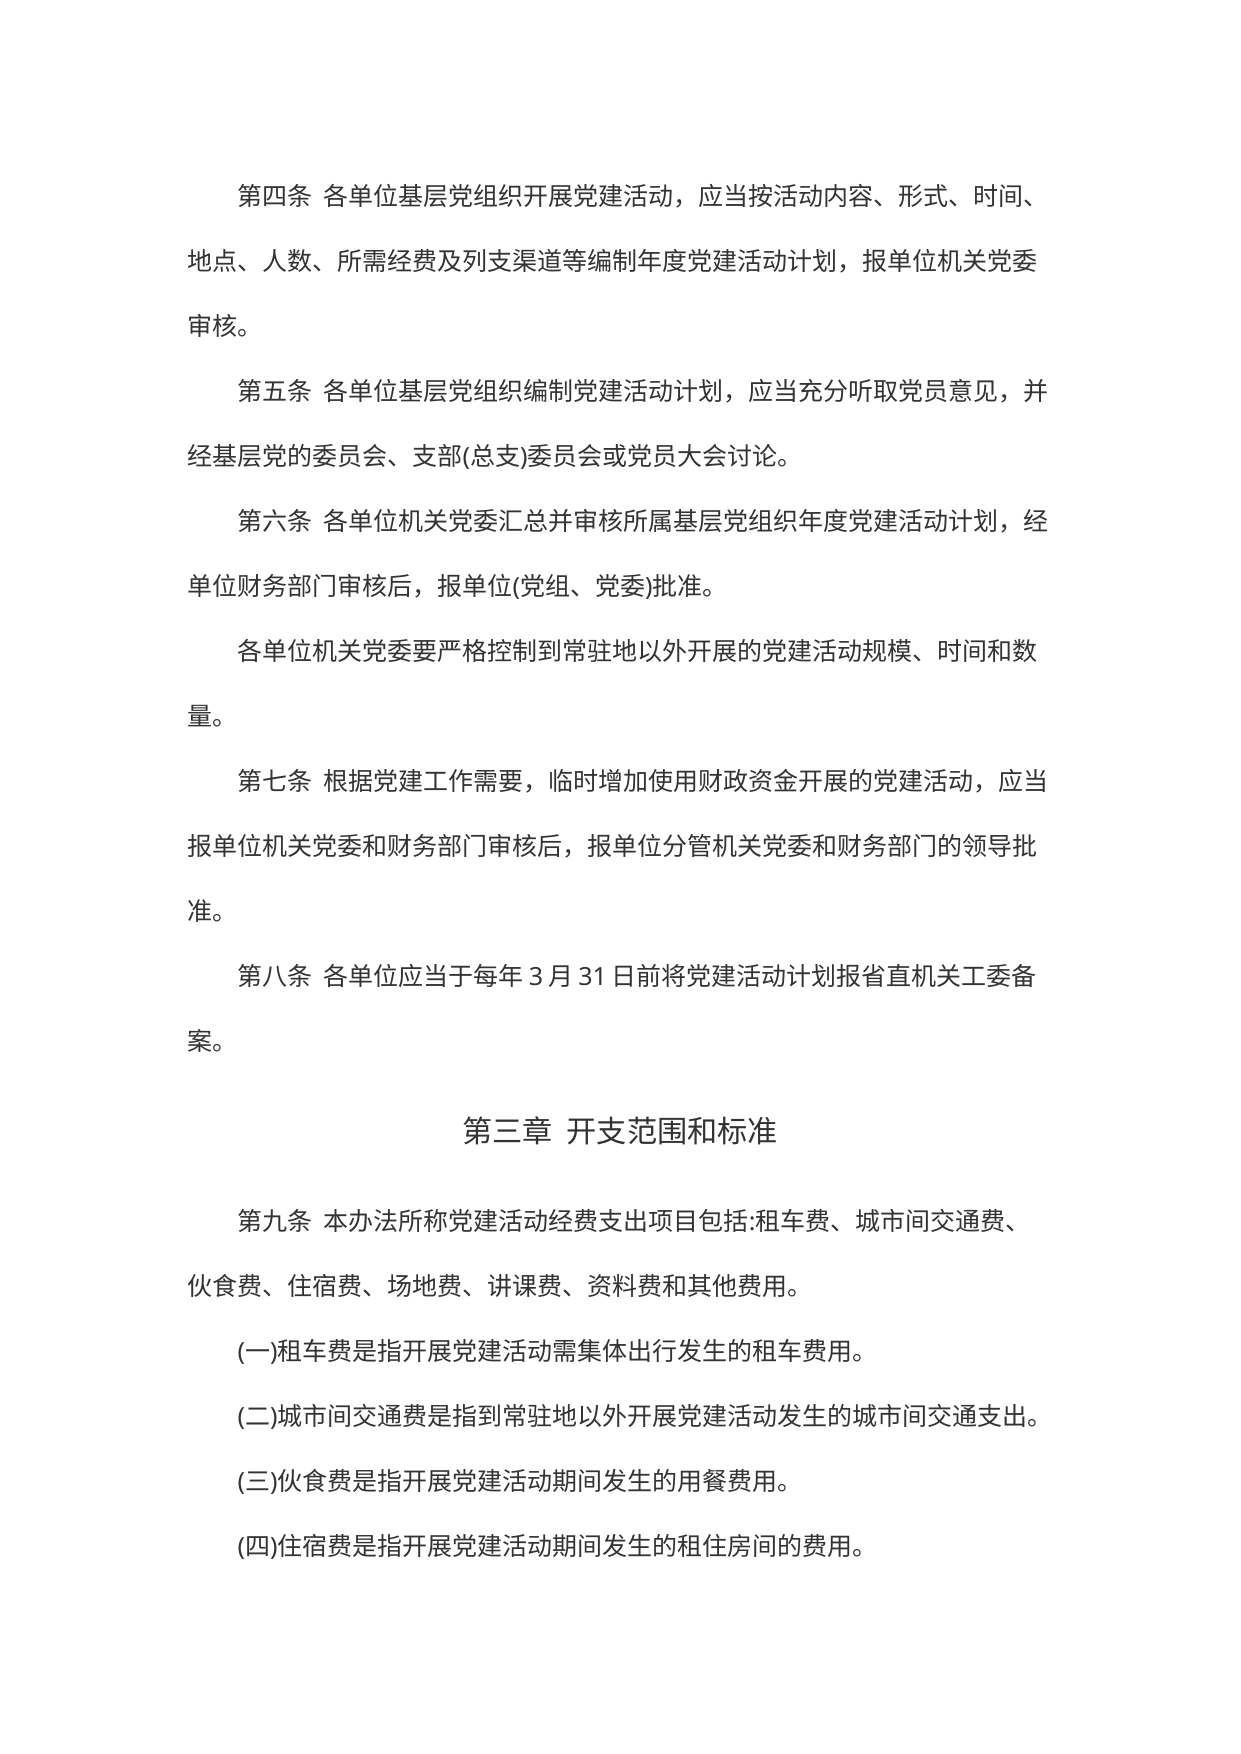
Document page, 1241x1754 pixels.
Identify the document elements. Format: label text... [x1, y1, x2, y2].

text 第六条 各单位机关党委汇总并审核所属基层党组织年度党建活动计划，经单位财务部门审核后，报单位(党组、党委)批准。 [187, 487, 1053, 617]
text 第三章 开支范围和标准 [187, 1097, 1053, 1162]
text 第九条 本办法所称党建活动经费支出项目包括:租车费、城市间交通费、伙食费、住宿费、场地费、讲课费、资料费和其他费用。 [187, 1187, 1053, 1317]
text 各单位机关党委要严格控制到常驻地以外开展的党建活动规模、时间和数量。 [187, 617, 1053, 747]
text 第四条 各单位基层党组织开展党建活动，应当按活动内容、形式、时间、地点、人数、所需经费及列支渠道等编制年度党建活动计划，报单位机关党委审核。 [187, 162, 1053, 357]
text (四)住宿费是指开展党建活动期间发生的租住房间的费用。 [187, 1512, 1053, 1577]
text (二)城市间交通费是指到常驻地以外开展党建活动发生的城市间交通支出。 [187, 1382, 1053, 1447]
text 第五条 各单位基层党组织编制党建活动计划，应当充分听取党员意见，并经基层党的委员会、支部(总支)委员会或党员大会讨论。 [187, 357, 1053, 487]
text 第七条 根据党建工作需要，临时增加使用财政资金开展的党建活动，应当报单位机关党委和财务部门审核后，报单位分管机关党委和财务部门的领导批准。 [187, 747, 1053, 942]
text (一)租车费是指开展党建活动需集体出行发生的租车费用。 [187, 1317, 1053, 1382]
text (三)伙食费是指开展党建活动期间发生的用餐费用。 [187, 1447, 1053, 1512]
text 第八条 各单位应当于每年3月31日前将党建活动计划报省直机关工委备案。 [187, 942, 1053, 1072]
